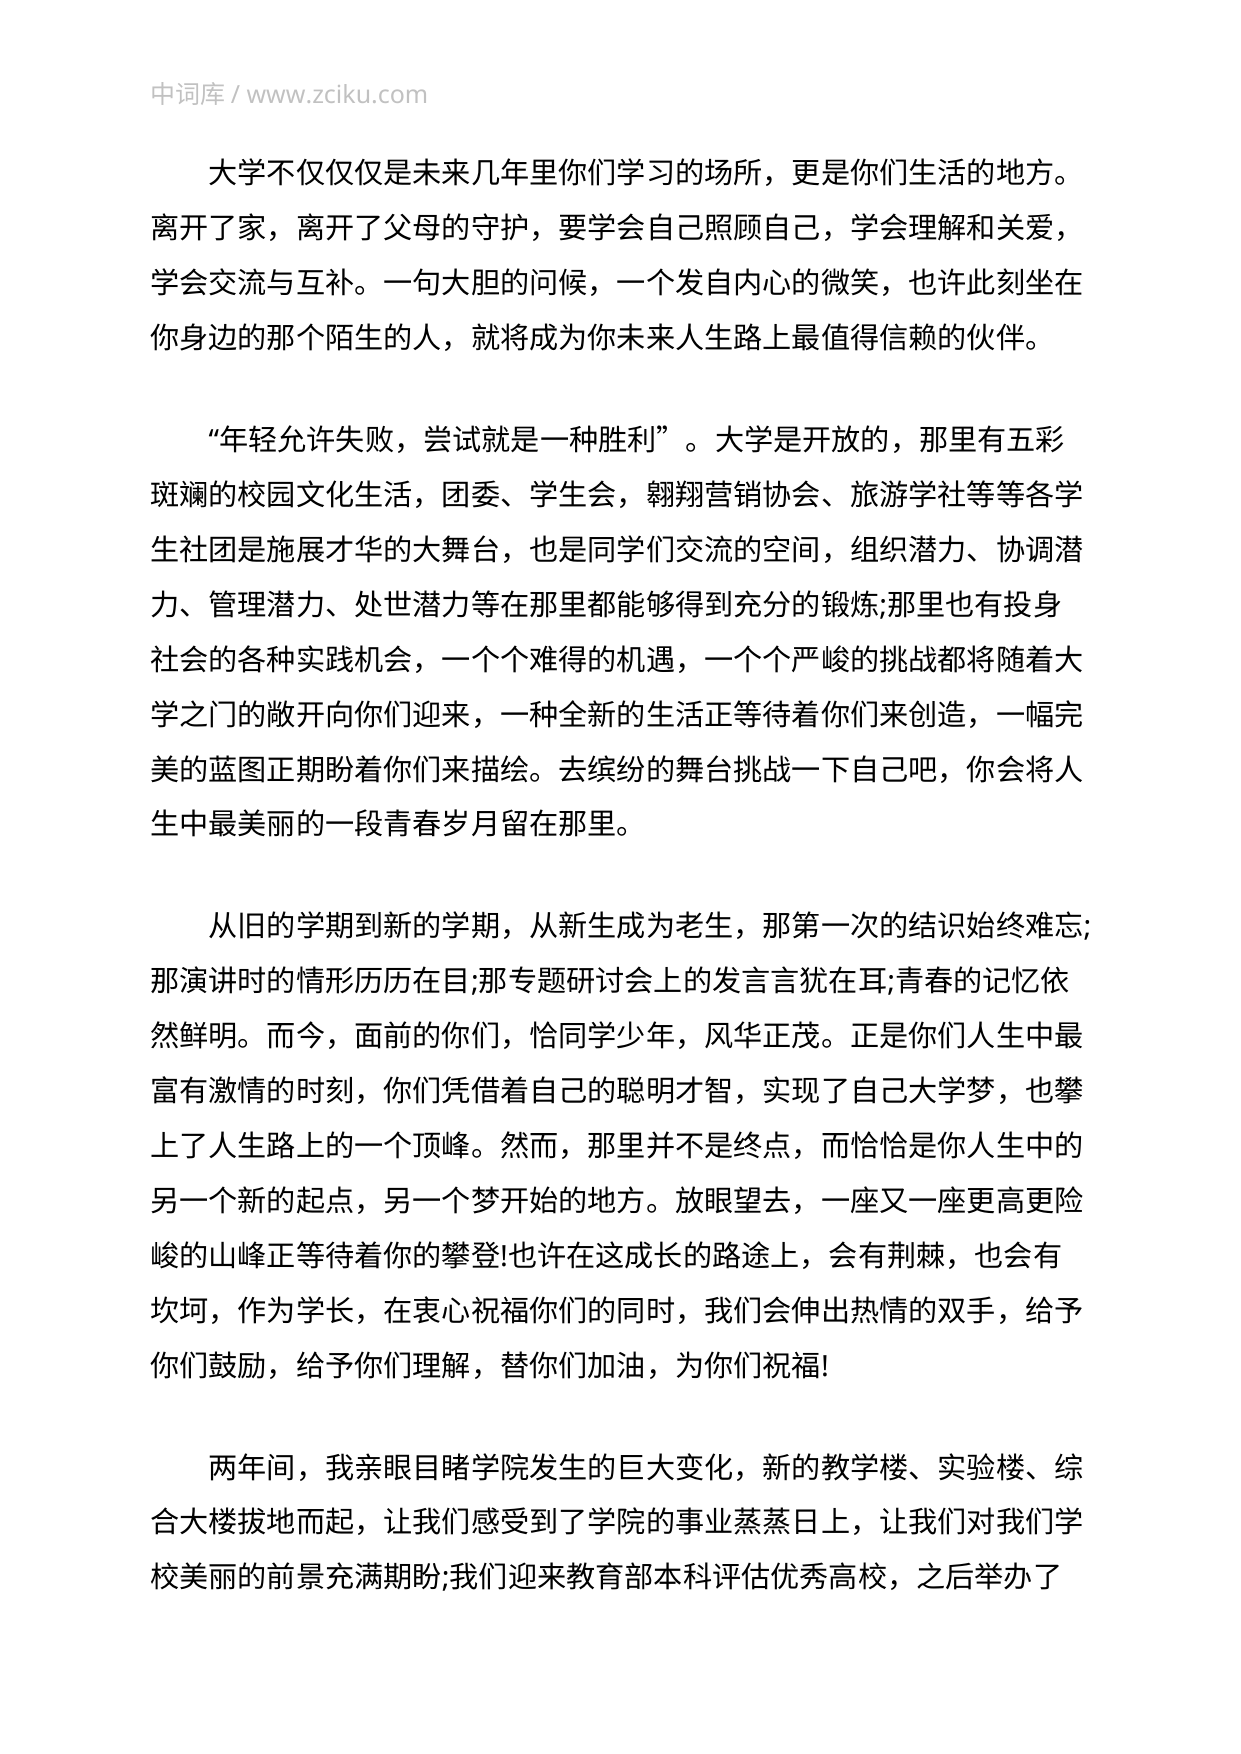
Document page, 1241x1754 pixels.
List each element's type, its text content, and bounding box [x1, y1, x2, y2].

text 大学不仅仅仅是未来几年里你们学习的场所，更是你们生活的地方。离开了家，离开了父母的守护，要学会自己照顾自己，学会理解和关爱，学会交流与互补。一句大胆的问候，一个发自内心的微笑，也许此刻坐在你身边的那个陌生的人，就将成为你未来人生路上最值得信赖的伙伴。 [150, 150, 1090, 357]
text 从旧的学期到新的学期，从新生成为老生，那第一次的结识始终难忘;那演讲时的情形历历在目;那专题研讨会上的发言言犹在耳;青春的记忆依然鲜明。而今，面前的你们，恰同学少年，风华正茂。正是你们人生中最富有激情的时刻，你们凭借着自己的聪明才智，实现了自己大学梦，也攀上了人生路上的一个顶峰。然而，那里并不是终点，而恰恰是你人生中的另一个新的起点，另一个梦开始的地方。放眼望去，一座又一座更高更险峻的山峰正等待着你的攀登!也许在这成长的路途上，会有荆棘，也会有坎坷，作为学长，在衷心祝福你们的同时，我们会伸出热情的双手，给予你们鼓励，给予你们理解，替你们加油，为你们祝福! [150, 903, 1090, 1384]
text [150, 1444, 1090, 1596]
text “年轻允许失败，尝试就是一种胜利”。大学是开放的，那里有五彩斑斓的校园文化生活，团委、学生会，翱翔营销协会、旅游学社等等各学生社团是施展才华的大舞台，也是同学们交流的空间，组织潜力、协调潜力、管理潜力、处世潜力等在那里都能够得到充分的锻炼;那里也有投身社会的各种实践机会，一个个难得的机遇，一个个严峻的挑战都将随着大学之门的敞开向你们迎来，一种全新的生活正等待着你们来创造，一幅完美的蓝图正期盼着你们来描绘。去缤纷的舞台挑战一下自己吧，你会将人生中最美丽的一段青春岁月留在那里。 [150, 416, 1090, 843]
